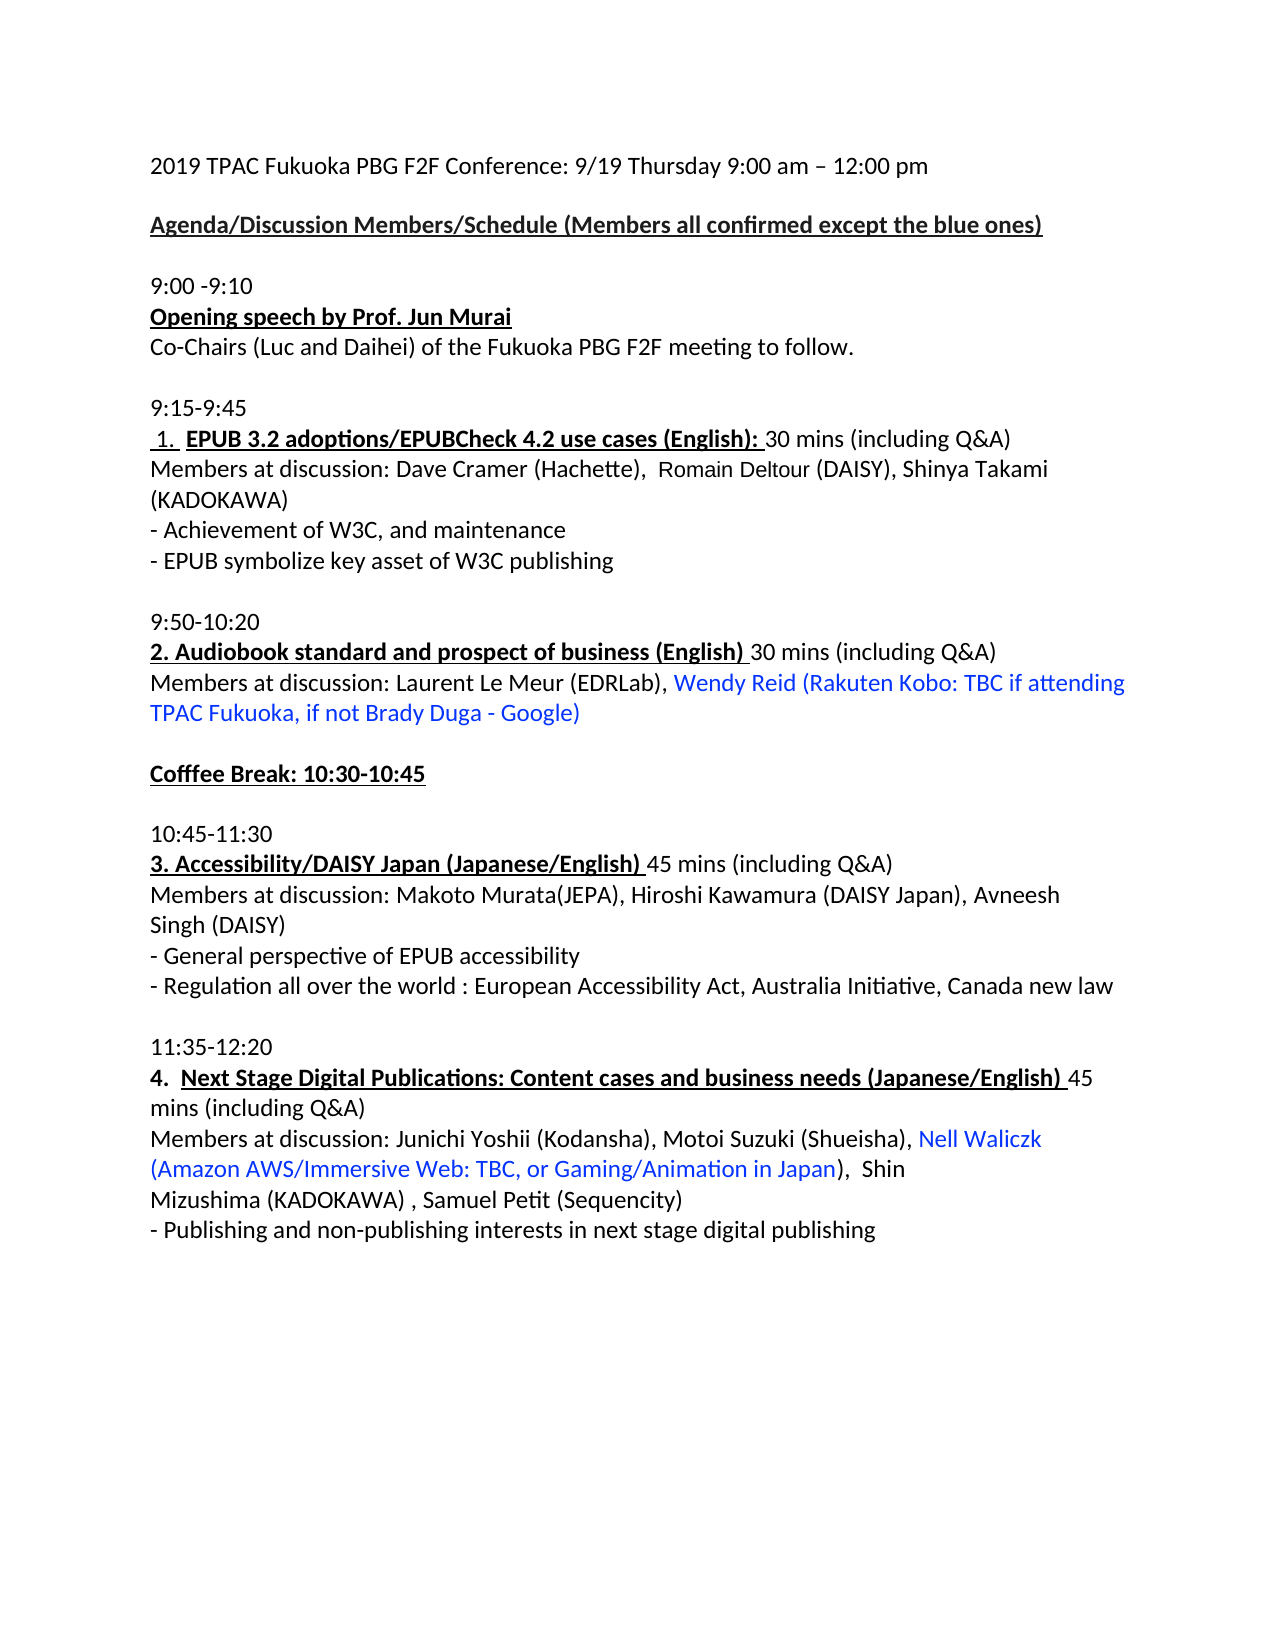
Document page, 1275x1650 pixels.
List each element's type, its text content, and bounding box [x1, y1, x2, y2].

text 2019 TPAC Fukuoka PBG F2F Conference: 9/19 Thursday 9:00 am – 12:00 pm [150, 150, 1125, 209]
text - Achievement of W3C, and maintenance [150, 514, 1125, 545]
text Cofffee Break: 10:30-10:45 [150, 759, 1125, 818]
text Members at discussion: Junichi Yoshii (Kodansha), Motoi Suzuki (Shueisha), Nell Waliczk (Amazon AWS/Immersive Web: TBC, or Gaming/Animation in Japan), Shin Mizushima (KADOKAWA) , Samuel Petit (Sequencity) [150, 1123, 1125, 1215]
text 9:00 -9:10 [150, 270, 1125, 301]
text 3. Accessibility/DAISY Japan (Japanese/English) 45 mins (including Q&A) [150, 848, 1125, 879]
text - Regulation all over the world : European Accessibility Act, Australia Initiative, Canada new law [150, 971, 1125, 1001]
text 9:15-9:45 [150, 392, 1125, 423]
text 10:45-11:30 [150, 818, 1125, 848]
text Members at discussion: Dave Cramer (Hachette), Romain Deltour (DAISY), Shinya Takami (KADOKAWA) [150, 453, 1125, 514]
text Agenda/Discussion Members/Schedule (Members all confirmed except the blue ones) [150, 209, 1125, 240]
text - EPUB symbolize key asset of W3C publishing [150, 545, 1125, 576]
text 9:50-10:20 [150, 606, 1125, 637]
text - Publishing and non-publishing interests in next stage digital publishing [150, 1215, 1125, 1245]
text Members at discussion: Laurent Le Meur (EDRLab), Wendy Reid (Rakuten Kobo: TBC if attending TPAC Fukuoka, if not Brady Duga - Google) [150, 667, 1125, 728]
text Members at discussion: Makoto Murata(JEPA), Hiroshi Kawamura (DAISY Japan), Avneesh Singh (DAISY) [150, 879, 1125, 940]
text 4. Next Stage Digital Publications: Content cases and business needs (Japanese/English) 45 mins (including Q&A) [150, 1062, 1125, 1123]
text - General perspective of EPUB accessibility [150, 940, 1125, 971]
text 11:35-12:20 [150, 1032, 1125, 1062]
text Opening speech by Prof. Jun Murai [150, 301, 1125, 331]
text 1. EPUB 3.2 adoptions/EPUBCheck 4.2 use cases (English): 30 mins (including Q&A) [150, 423, 1125, 453]
text Co-Chairs (Luc and Daihei) of the Fukuoka PBG F2F meeting to follow. [150, 331, 1125, 362]
text 2. Audiobook standard and prospect of business (English) 30 mins (including Q&A) [150, 637, 1125, 667]
